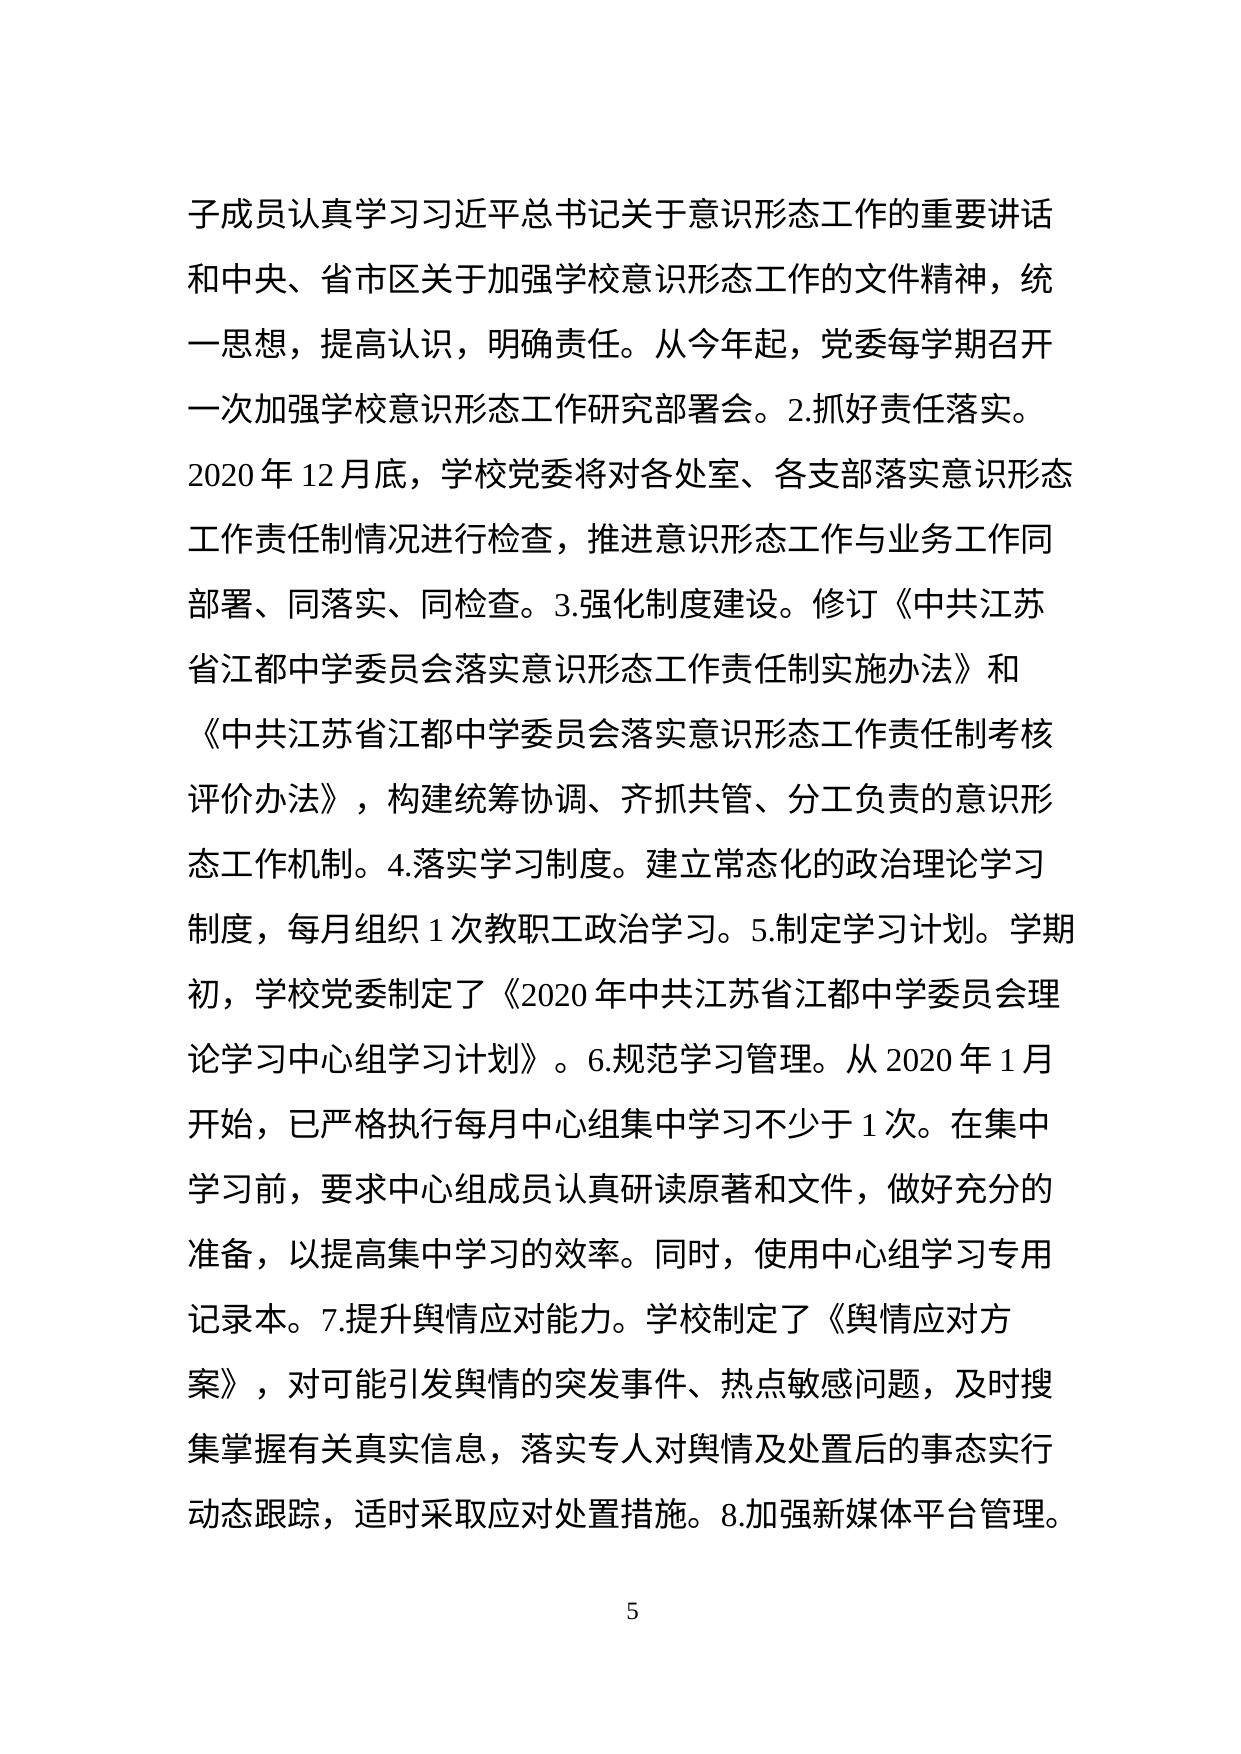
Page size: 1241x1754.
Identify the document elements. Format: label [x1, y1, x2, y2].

text [187, 180, 1078, 1545]
